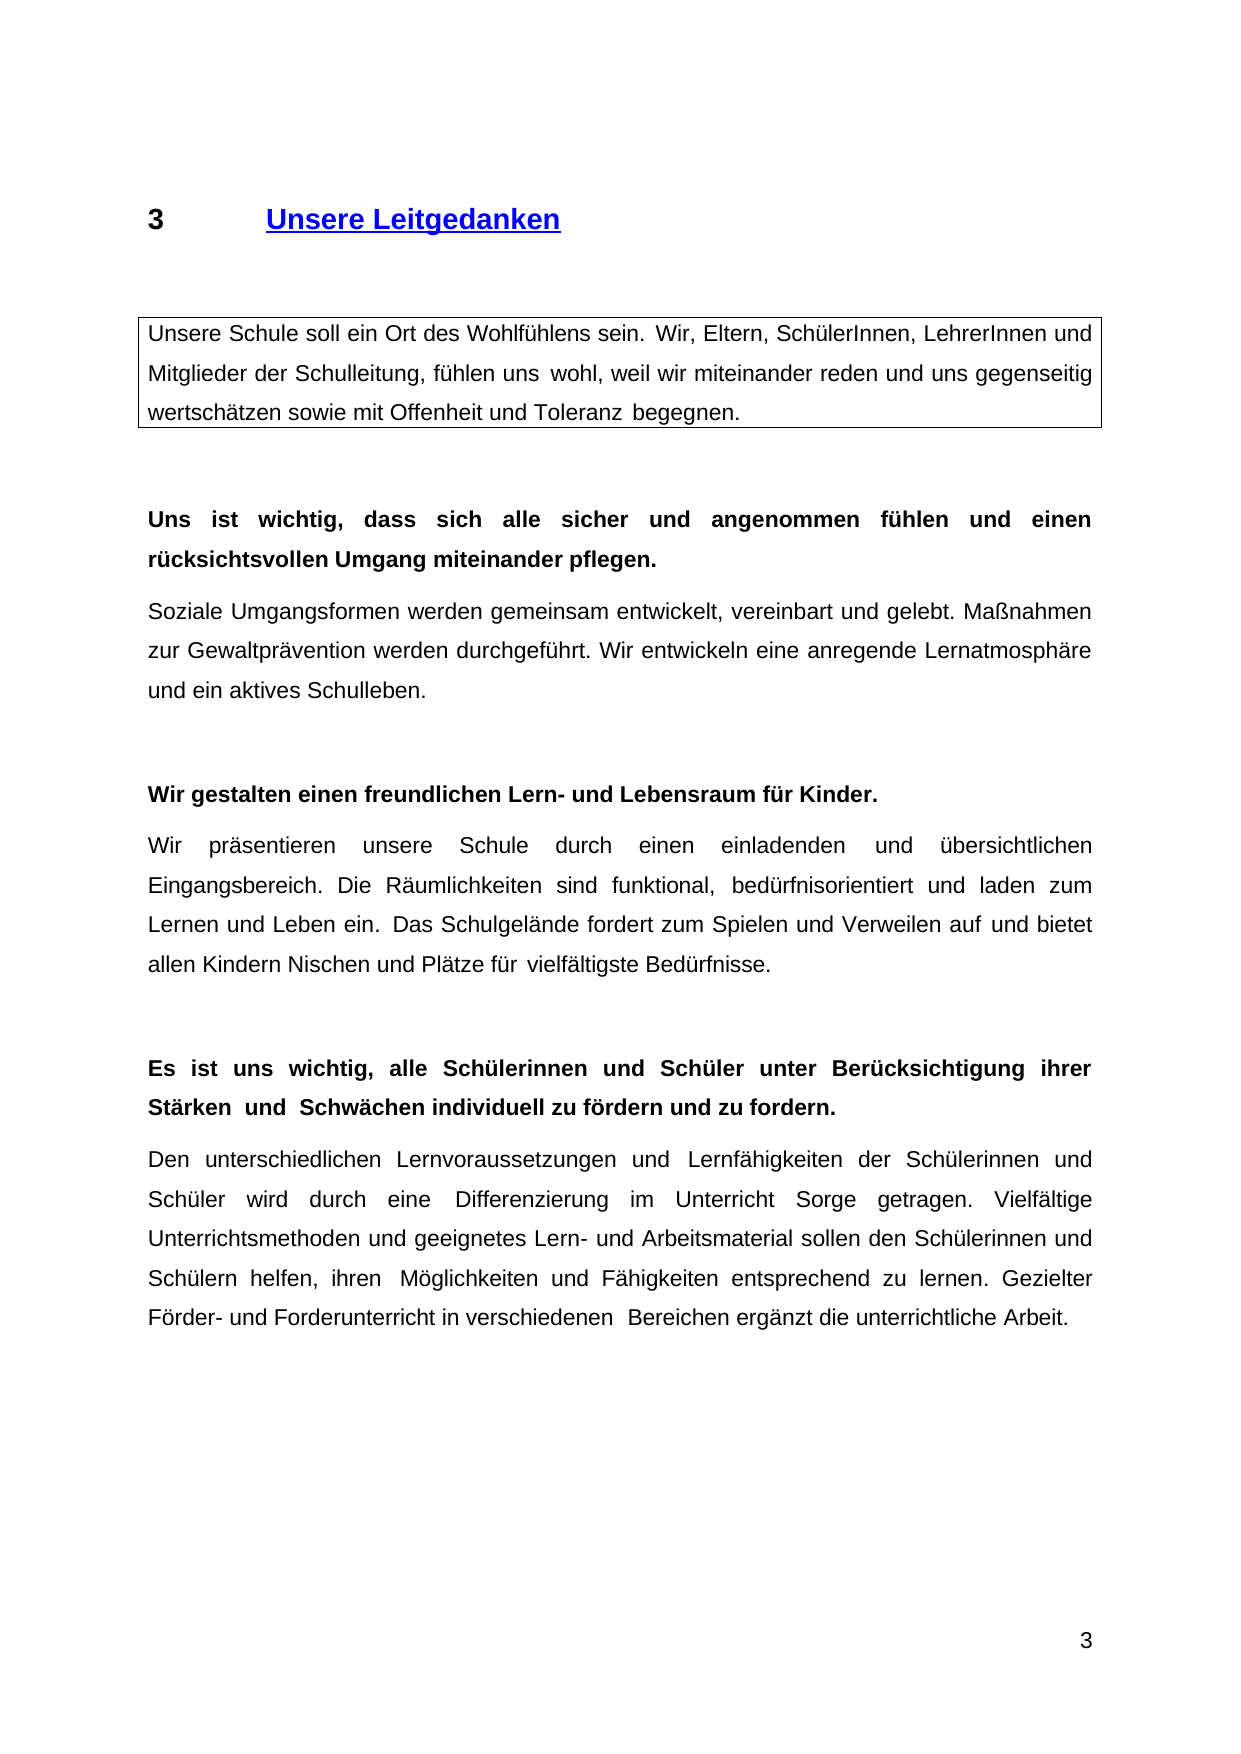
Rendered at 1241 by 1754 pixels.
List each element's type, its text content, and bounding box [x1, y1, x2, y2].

subtitle Unsere Leitgedanken [148, 202, 1092, 236]
text Es ist uns wichtig, alle Schülerinnen und Schüler unter Berücksichtigung ihrer Stärken und Schwächen individuell zu fördern und zu fordern. [148, 1055, 1092, 1121]
subtitle Unsere Schule soll ein Ort des Wohlfühlens sein. Wir, Eltern, SchülerInnen, LehrerInnen und Mitglieder der Schulleitung, fühlen uns wohl, weil wir miteinander reden und uns gegenseitig wertschätzen sowie mit Offenheit und Toleranz begegnen. [139, 318, 1101, 427]
text Wir präsentieren unsere Schule durch einen einladenden und übersichtlichen Eingangsbereich. Die Räumlichkeiten sind funktional, bedürfnisorientiert und laden zum Lernen und Leben ein. Das Schulgelände fordert zum Spielen und Verweilen auf und bietet allen Kindern Nischen und Plätze für vielfältigste Bedürfnisse. [148, 832, 1092, 977]
text Den unterschiedlichen Lernvoraussetzungen und Lernfähigkeiten der Schülerinnen und Schüler wird durch eine Differenzierung im Unterricht Sorge getragen. Vielfältige Unterrichtsmethoden und geeignetes Lern- und Arbeitsmaterial sollen den Schülerinnen und Schülern helfen, ihren Möglichkeiten und Fähigkeiten entsprechend zu lernen. Gezielter Förder- und Forderunterricht in verschiedenen Bereichen ergänzt die unterrichtliche Arbeit. [148, 1146, 1092, 1331]
text Wir gestalten einen freundlichen Lern- und Lebensraum für Kinder. [148, 781, 1092, 807]
text Uns ist wichtig, dass sich alle sicher und angenommen fühlen und einen rücksichtsvollen Umgang miteinander pflegen. [148, 506, 1092, 572]
text Soziale Umgangsformen werden gemeinsam entwickelt, vereinbart und gelebt. Maßnahmen zur Gewaltprävention werden durchgeführt. Wir entwickeln eine anregende Lernatmosphäre und ein aktives Schulleben. [148, 598, 1092, 703]
